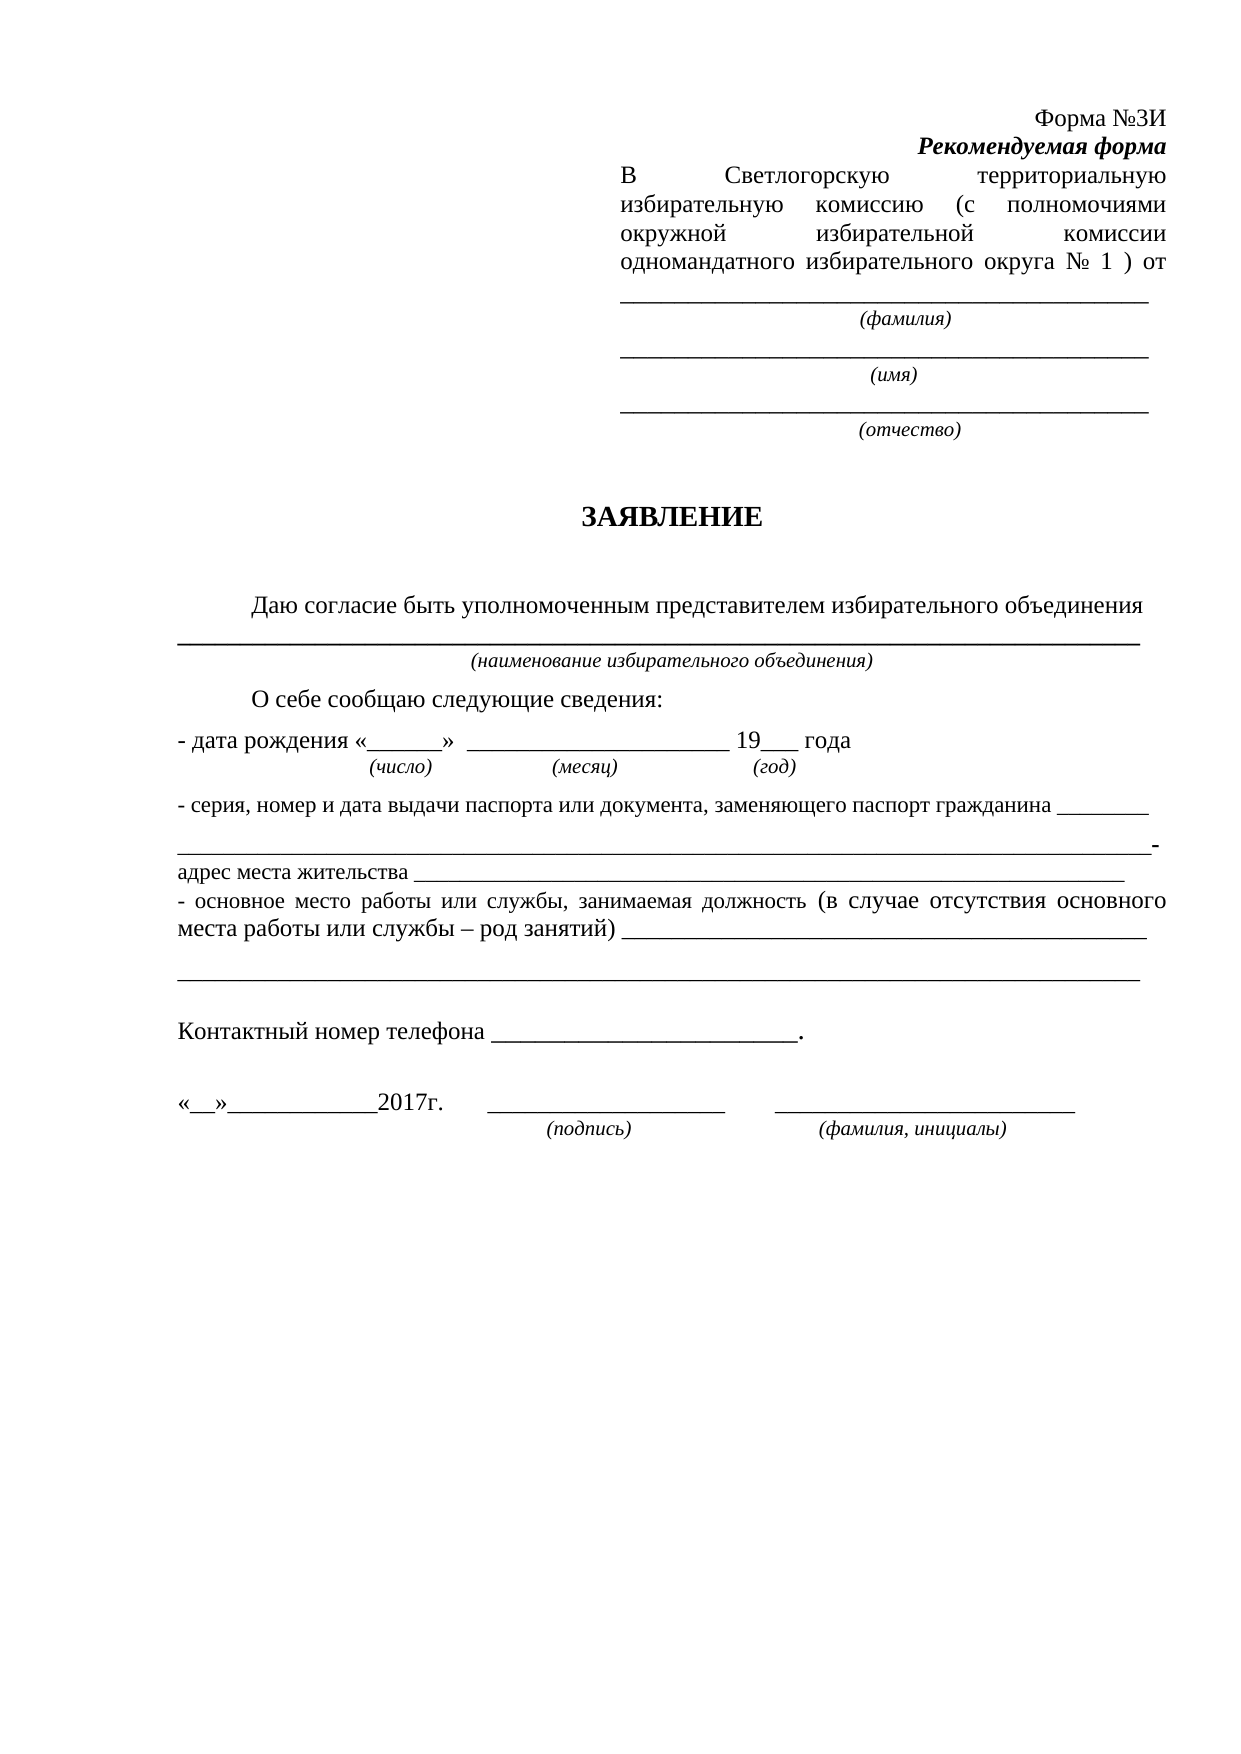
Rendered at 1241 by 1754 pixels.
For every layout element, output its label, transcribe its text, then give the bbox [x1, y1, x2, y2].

text Форма №3И [177, 103, 1167, 131]
subtitle Заявление [177, 499, 1167, 532]
text Контактный номер телефона _____________________. [177, 1012, 1167, 1046]
text Даю согласие быть уполномоченным представителем избирательного объединения _____________________________________________________________________________ [177, 590, 1167, 648]
text (подпись) (фамилия, инициалы) [546, 1116, 1167, 1140]
text О себе сообщаю следующие сведения: [177, 684, 1167, 713]
text (имя) _______________________________________ [620, 361, 1167, 417]
text В Светлогорскую территориальную избирательную комиссию (с полномочиями окружной избирательной комиссии одномандатного избирательного округа № 1 ) от _______________________________________ [620, 160, 1167, 306]
text «__»____________2017г. ___________________ ________________________ [177, 1087, 1167, 1116]
text Рекомендуемая форма [310, 131, 1167, 160]
text - серия, номер и дата выдачи паспорта или документа, заменяющего паспорт гражданина ________ [177, 791, 1167, 817]
text (отчество) [552, 417, 1167, 441]
text (число) (месяц) (год) [369, 754, 1167, 778]
text _____________________________________________________________________________________- адрес места жительства ______________________________________________________________ [177, 829, 1167, 885]
text - дата рождения «______» _____________________ 19___ года [177, 725, 1167, 754]
text _____________________________________________________________________________ [177, 955, 1167, 983]
text (наименование избирательного объединения) [177, 648, 1167, 672]
text - основное место работы или службы, занимаемая должность (в случае отсутствия основного места работы или службы – род занятий) __________________________________________ [177, 885, 1167, 942]
text _______________________________________ [620, 330, 1167, 361]
text (фамилия) [552, 306, 1167, 330]
